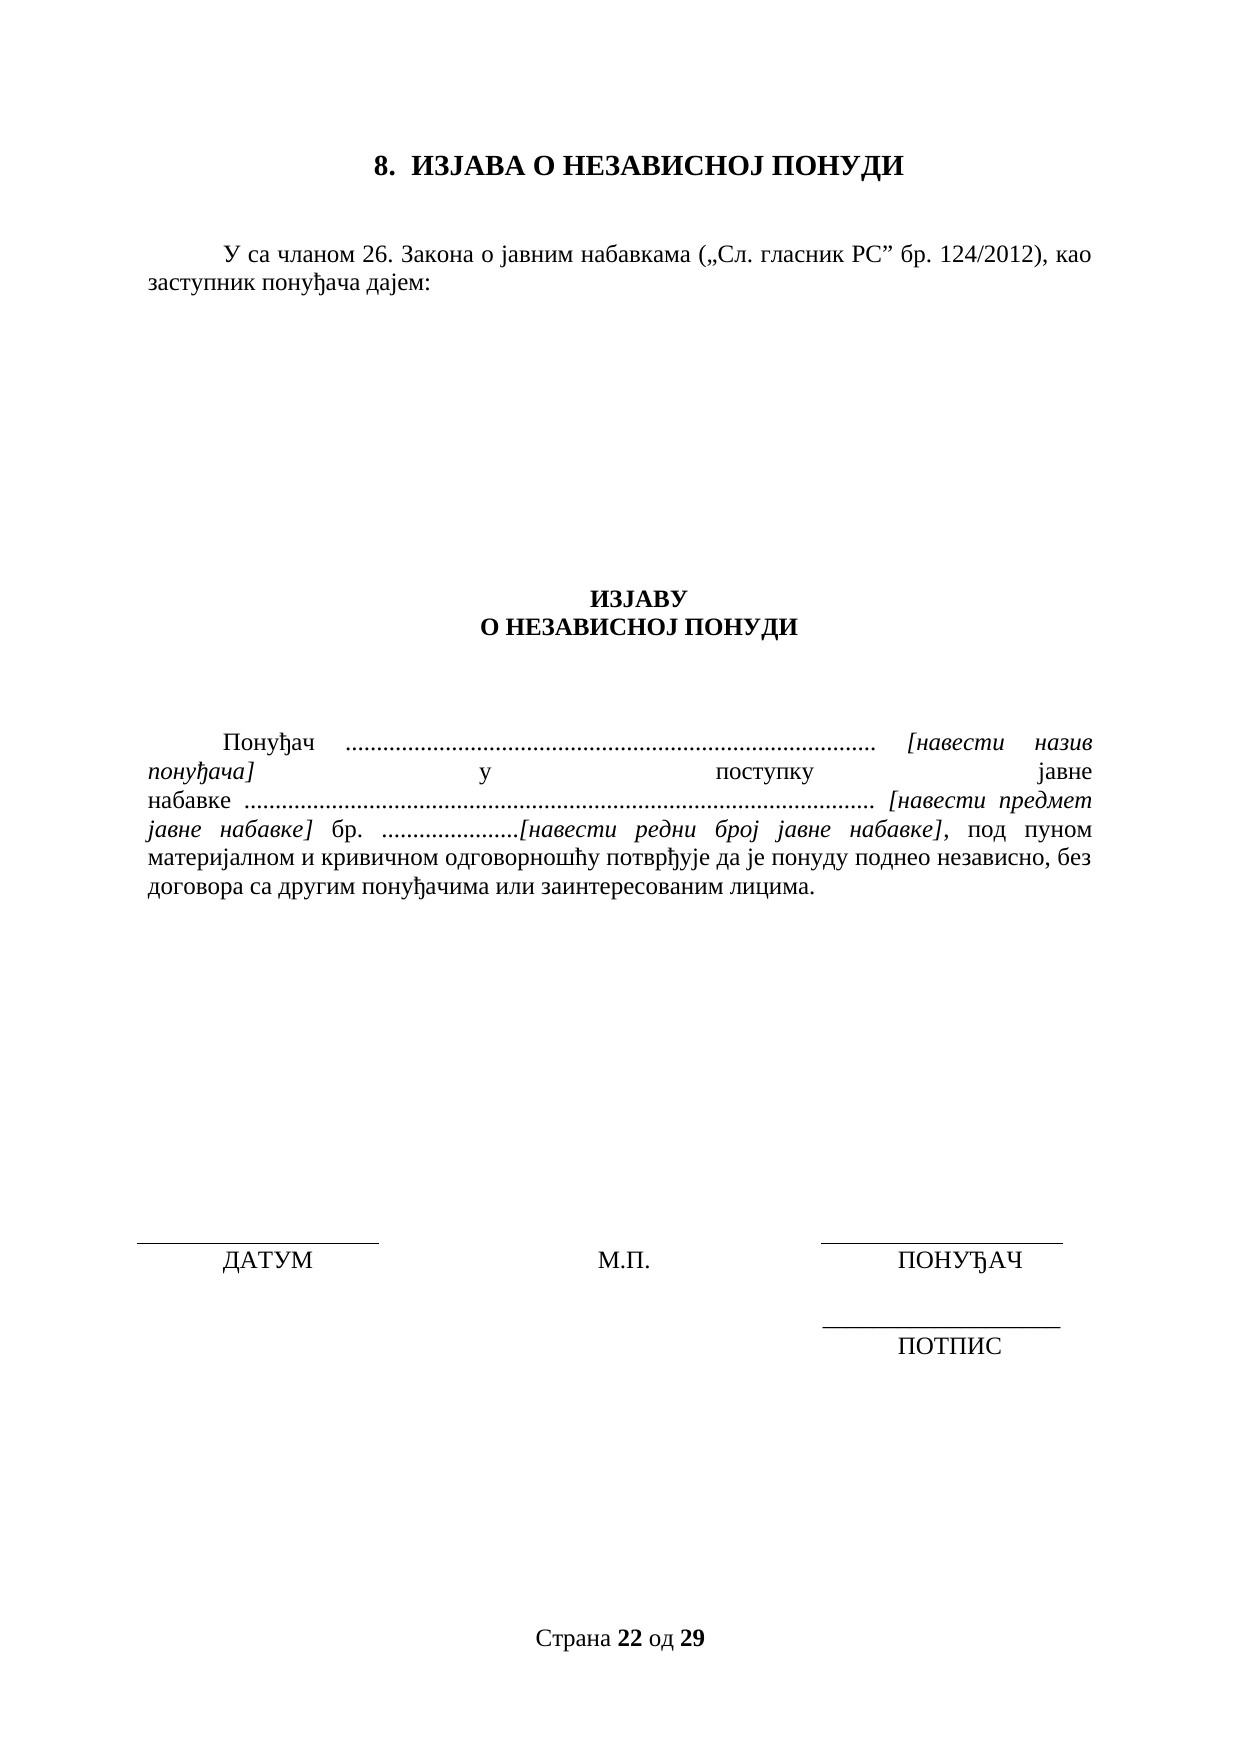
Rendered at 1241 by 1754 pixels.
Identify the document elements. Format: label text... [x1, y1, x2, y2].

text ПОТПИС [148, 1331, 1092, 1360]
text У са чланом 26. Закона о јавним набавкама („Сл. гласник РС” бр. 124/2012), као заступник понуђача дајем: [148, 239, 1092, 296]
text ИЗЈАВУ [185, 584, 1092, 612]
text О НЕЗАВИСНОЈ ПОНУДИ [185, 612, 1092, 641]
subtitle ИЗЈАВА О НЕЗАВИСНОЈ ПОНУДИ [185, 148, 1092, 181]
text ___________________ [148, 1302, 1092, 1331]
text Понуђач ..................................................................................... [навести назив понуђача] у поступку јавне набавке ..................................................................................................... [навести предмет јавне набавке] бр. ......................[навести редни број јавне набавкe], под пуном материјалном и кривичном одговорношћу потврђује да је понуду поднео независно, без договора са другим понуђачима или заинтересованим лицима. [148, 727, 1092, 900]
text ДАТУМ М.П. ПОНУЂАЧ [148, 1245, 1092, 1274]
